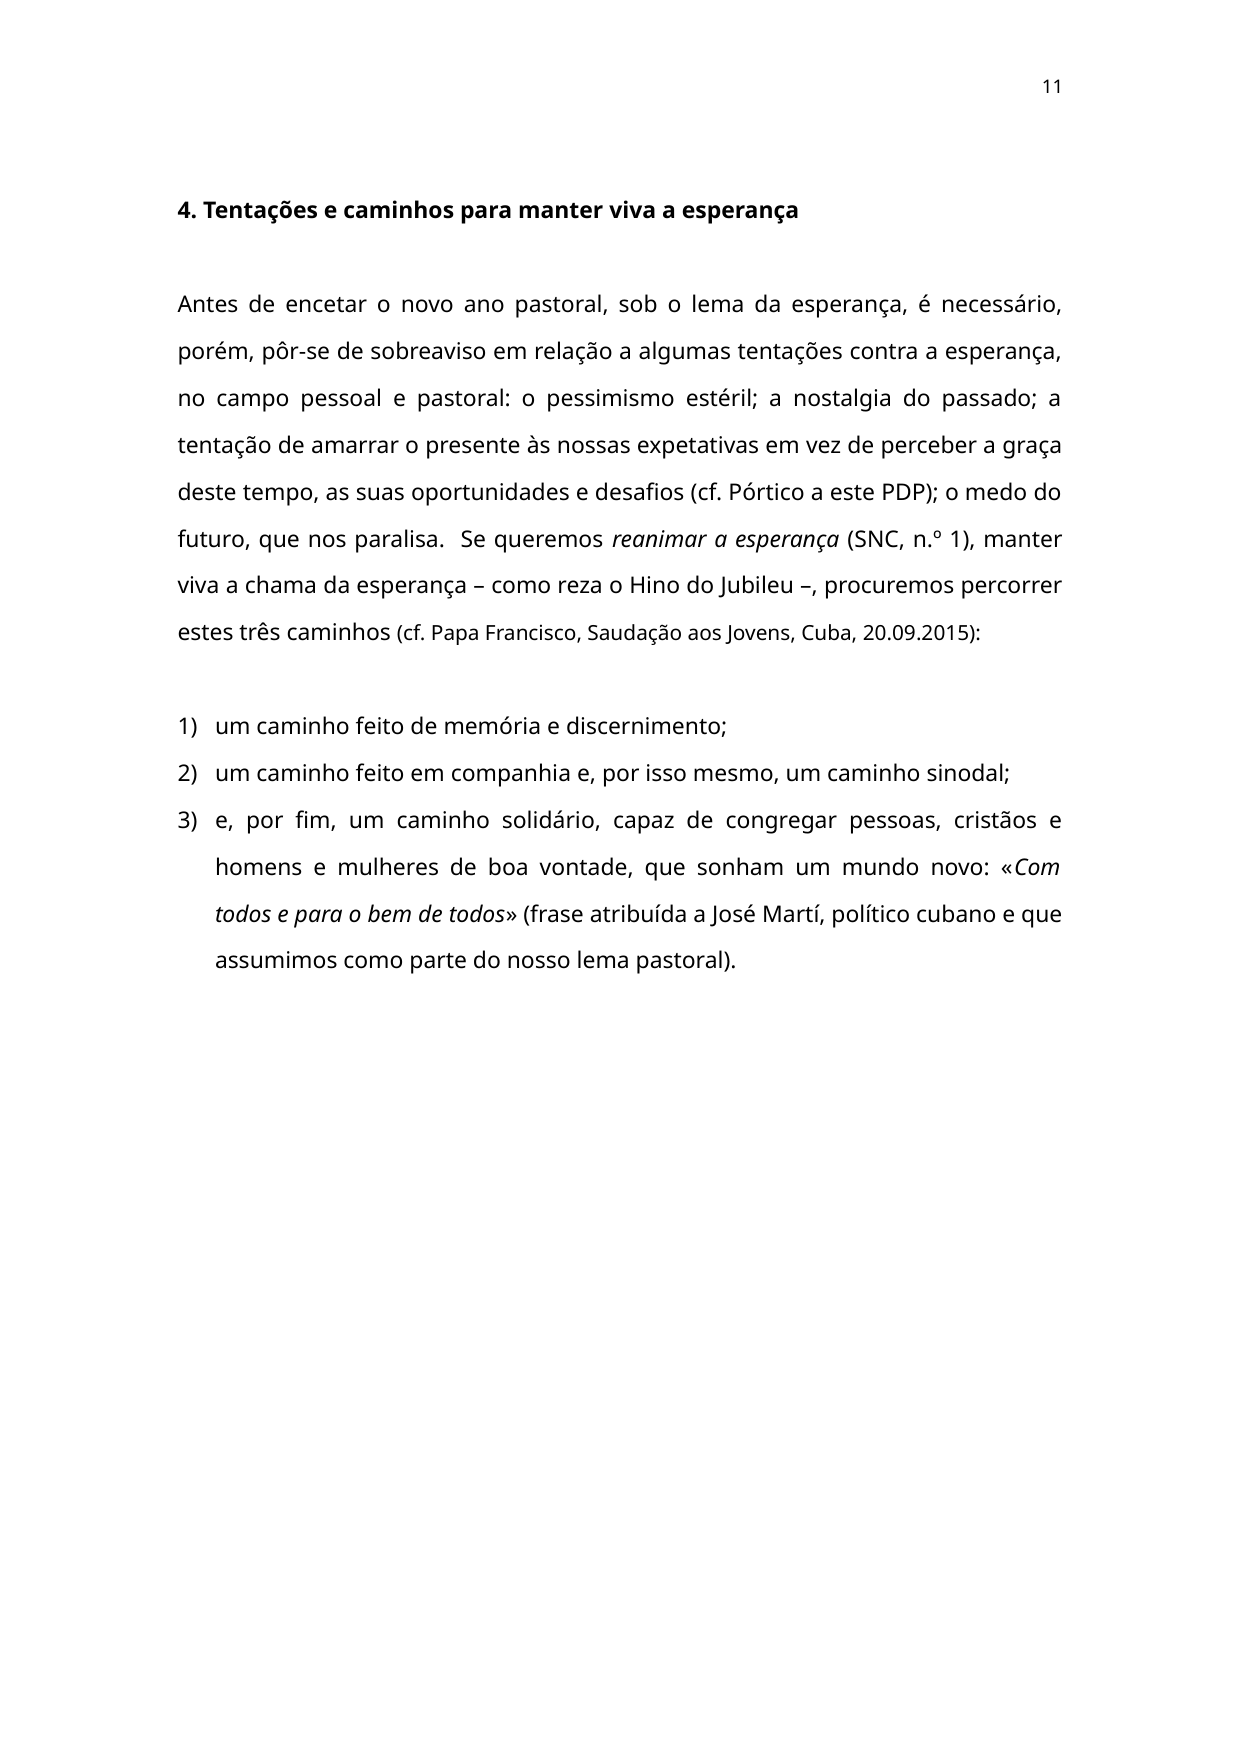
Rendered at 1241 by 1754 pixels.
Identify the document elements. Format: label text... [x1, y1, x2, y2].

text 4. Tentações e caminhos para manter viva a esperança [177, 194, 1063, 226]
list um caminho feito em companhia e, por isso mesmo, um caminho sinodal; [177, 757, 1063, 788]
text Antes de encetar o novo ano pastoral, sob o lema da esperança, é necessário, porém, pôr-se de sobreaviso em relação a algumas tentações contra a esperança, no campo pessoal e pastoral: o pessimismo estéril; a nostalgia do passado; a tentação de amarrar o presente às nossas expetativas em vez de perceber a graça deste tempo, as suas oportunidades e desafios (cf. Pórtico a este PDP); o medo do futuro, que nos paralisa. Se queremos reanimar a esperança (SNC, n.º 1), manter viva a chama da esperança – como reza o Hino do Jubileu –, procuremos percorrer estes três caminhos (cf. Papa Francisco, Saudação aos Jovens, Cuba, 20.09.2015): [177, 288, 1063, 648]
list um caminho feito de memória e discernimento; [177, 710, 1063, 741]
list e, por fim, um caminho solidário, capaz de congregar pessoas, cristãos e homens e mulheres de boa vontade, que sonham um mundo novo: «Com todos e para o bem de todos» (frase atribuída a José Martí, político cubano e que assumimos como parte do nosso lema pastoral). [177, 804, 1063, 976]
